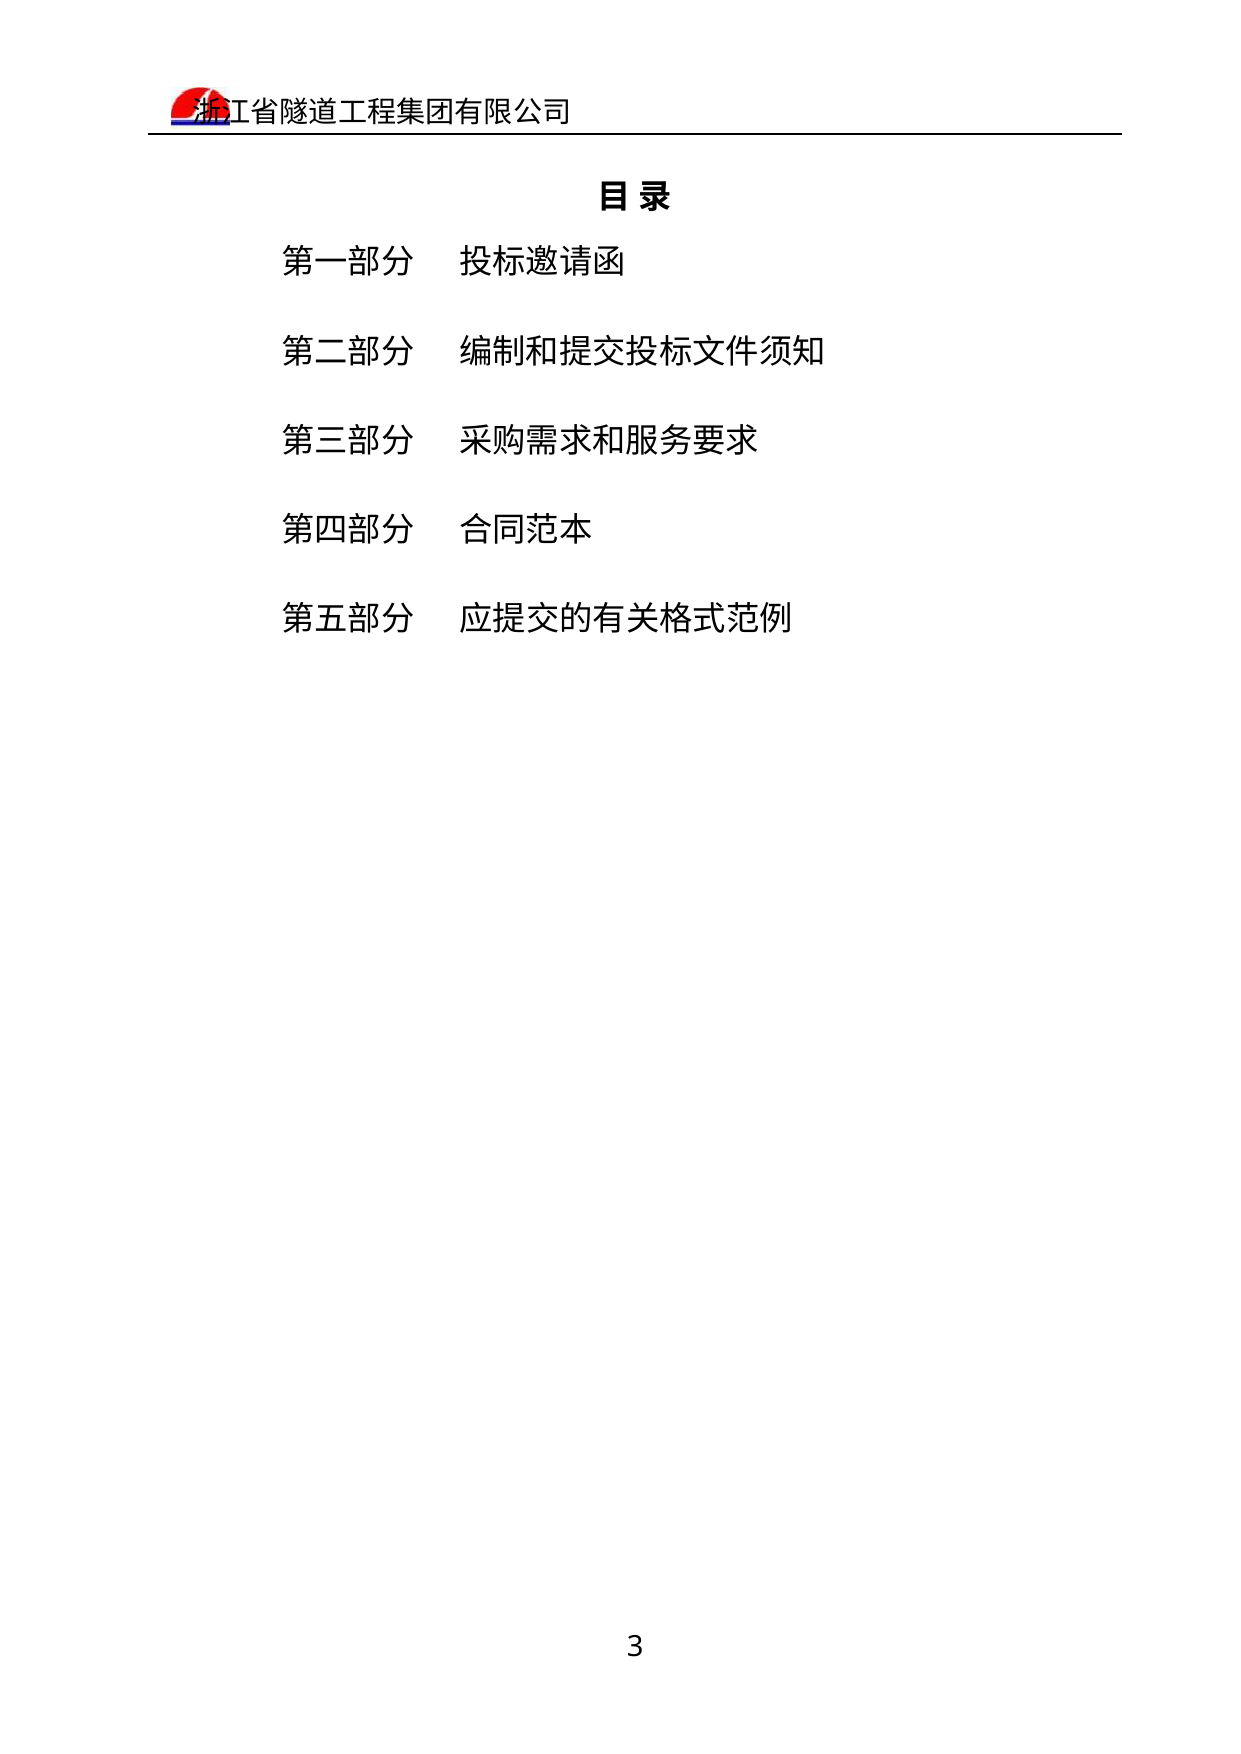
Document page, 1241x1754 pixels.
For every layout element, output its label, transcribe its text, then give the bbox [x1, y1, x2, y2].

picture [171, 87, 231, 129]
text 第四部分 合同范本 [148, 494, 1122, 559]
text 第五部分 应提交的有关格式范例 [148, 583, 1122, 648]
text 第一部分 投标邀请函 [148, 227, 1122, 292]
text 第二部分 编制和提交投标文件须知 [148, 316, 1122, 381]
text 第三部分 采购需求和服务要求 [148, 405, 1122, 470]
text 目 录 [148, 162, 1122, 227]
